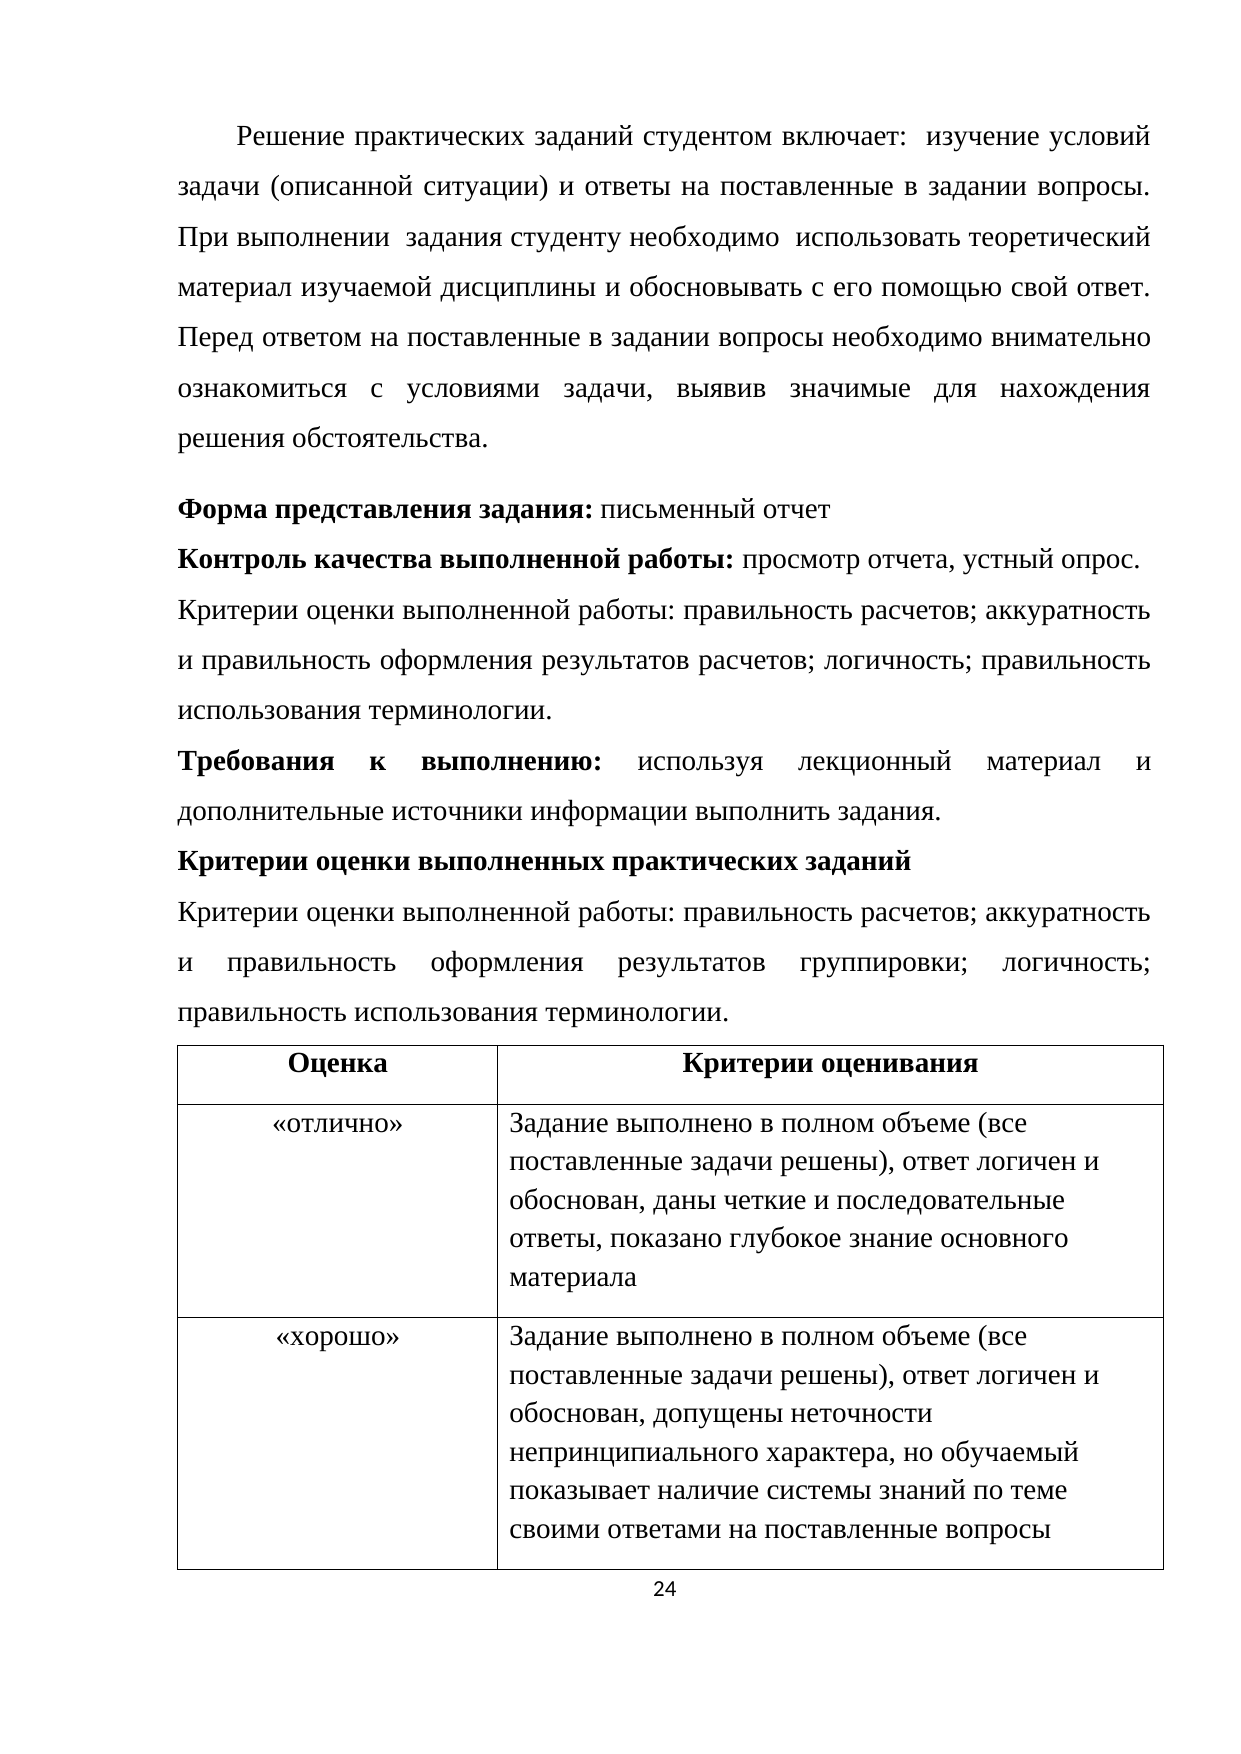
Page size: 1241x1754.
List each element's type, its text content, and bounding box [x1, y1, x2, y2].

text Контроль качества выполненной работы: просмотр отчета, устный опрос. [177, 541, 1152, 575]
table_cell «отлично» [178, 1105, 497, 1317]
text Критерии оценки выполненной работы: правильность расчетов; аккуратность и правильность оформления результатов группировки; логичность; правильность использования терминологии. [177, 894, 1152, 1028]
table_header Оценка [178, 1046, 497, 1104]
text Критерии оценки выполненной работы: правильность расчетов; аккуратность и правильность оформления результатов расчетов; логичность; правильность использования терминологии. [177, 592, 1152, 726]
table_cell «хорошо» [178, 1318, 497, 1569]
text Требования к выполнению: используя лекционный материал и дополнительные источники информации выполнить задания. [177, 743, 1152, 827]
table_header Критерии оценивания [498, 1046, 1163, 1104]
table_cell Задание выполнено в полном объеме (все поставленные задачи решены), ответ логичен и обоснован, допущены неточности непринципиального характера, но обучаемый показывает наличие системы знаний по теме своими ответами на поставленные вопросы [498, 1318, 1163, 1569]
text Решение практических заданий студентом включает: изучение условий задачи (описанной ситуации) и ответы на поставленные в задании вопросы. При выполнении задания студенту необходимо использовать теоретический материал изучаемой дисциплины и обосновывать с его помощью свой ответ. Перед ответом на поставленные в задании вопросы необходимо внимательно ознакомиться с условиями задачи, выявив значимые для нахождения решения обстоятельства. [177, 118, 1152, 453]
text Форма представления задания: письменный отчет [177, 491, 1152, 525]
text Критерии оценки выполненных практических заданий [177, 843, 1152, 877]
table_cell Задание выполнено в полном объеме (все поставленные задачи решены), ответ логичен и обоснован, даны четкие и последовательные ответы, показано глубокое знание основного материала [498, 1105, 1163, 1317]
